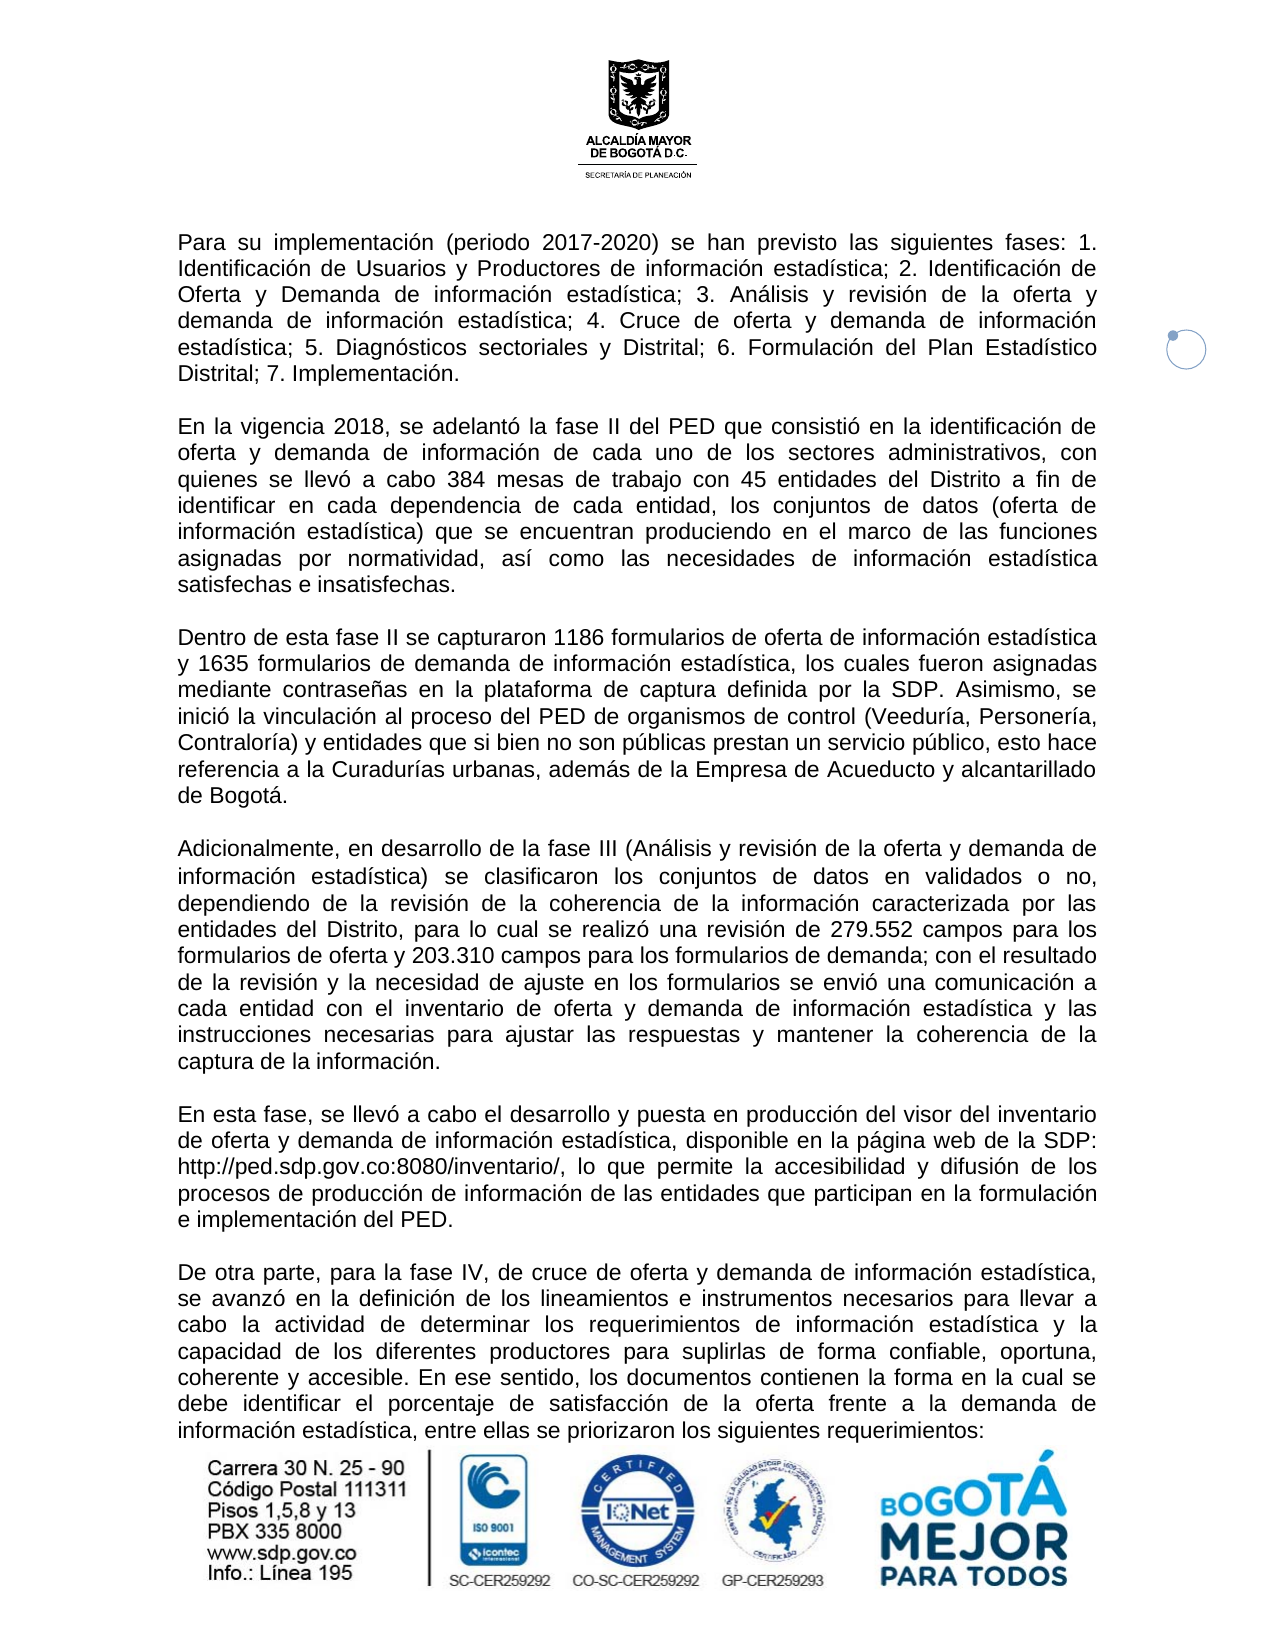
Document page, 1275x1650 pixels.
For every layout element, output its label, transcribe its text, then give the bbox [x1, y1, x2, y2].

text Dentro de esta fase II se capturaron 1186 formularios de oferta de información estadística y 1635 formularios de demanda de información estadística, los cuales fueron asignadas mediante contraseñas en la plataforma de captura definida por la SDP. Asimismo, se inició la vinculación al proceso del PED de organismos de control (Veeduría, Personería, Contraloría) y entidades que si bien no son públicas prestan un servicio público, esto hace referencia a la Curadurías urbanas, además de la Empresa de Acueducto y alcantarillado de Bogotá. [177, 624, 1098, 808]
text Adicionalmente, en desarrollo de la fase III (Análisis y revisión de la oferta y demanda de información estadística) se clasificaron los conjuntos de datos en validados o no, dependiendo de la revisión de la coherencia de la información caracterizada por las entidades del Distrito, para lo cual se realizó una revisión de 279.552 campos para los formularios de oferta y 203.310 campos para los formularios de demanda; con el resultado de la revisión y la necesidad de ajuste en los formularios se envió una comunicación a cada entidad con el inventario de oferta y demanda de información estadística y las instrucciones necesarias para ajustar las respuestas y mantener la coherencia de la captura de la información. [177, 834, 1098, 1074]
text En la vigencia 2018, se adelantó la fase II del PED que consistió en la identificación de oferta y demanda de información de cada uno de los sectores administrativos, con quienes se llevó a cabo 384 mesas de trabajo con 45 entidades del Distrito a fin de identificar en cada dependencia de cada entidad, los conjuntos de datos (oferta de información estadística) que se encuentran produciendo en el marco de las funciones asignadas por normatividad, así como las necesidades de información estadística satisfechas e insatisfechas. [177, 413, 1098, 597]
text En esta fase, se llevó a cabo el desarrollo y puesta en producción del visor del inventario de oferta y demanda de información estadística, disponible en la página web de la SDP: http://ped.sdp.gov.co:8080/inventario/, lo que permite la accesibilidad y difusión de los procesos de producción de información de las entidades que participan en la formulación e implementación del PED. [177, 1101, 1098, 1232]
text Para su implementación (periodo 2017-2020) se han previsto las siguientes fases: 1. Identificación de Usuarios y Productores de información estadística; 2. Identificación de Oferta y Demanda de información estadística; 3. Análisis y revisión de la oferta y demanda de información estadística; 4. Cruce de oferta y demanda de información estadística; 5. Diagnósticos sectoriales y Distrital; 6. Formulación del Plan Estadístico Distrital; 7. Implementación. [177, 228, 1098, 387]
text De otra parte, para la fase IV, de cruce de oferta y demanda de información estadística, se avanzó en la definición de los lineamientos e instrumentos necesarios para llevar a cabo la actividad de determinar los requerimientos de información estadística y la capacidad de los diferentes productores para suplirlas de forma confiable, oportuna, coherente y accesible. En ese sentido, los documentos contienen la forma en la cual se debe identificar el porcentaje de satisfacción de la oferta frente a la demanda de información estadística, entre ellas se priorizaron los siguientes requerimientos: [177, 1259, 1098, 1443]
picture [202, 1445, 1073, 1591]
